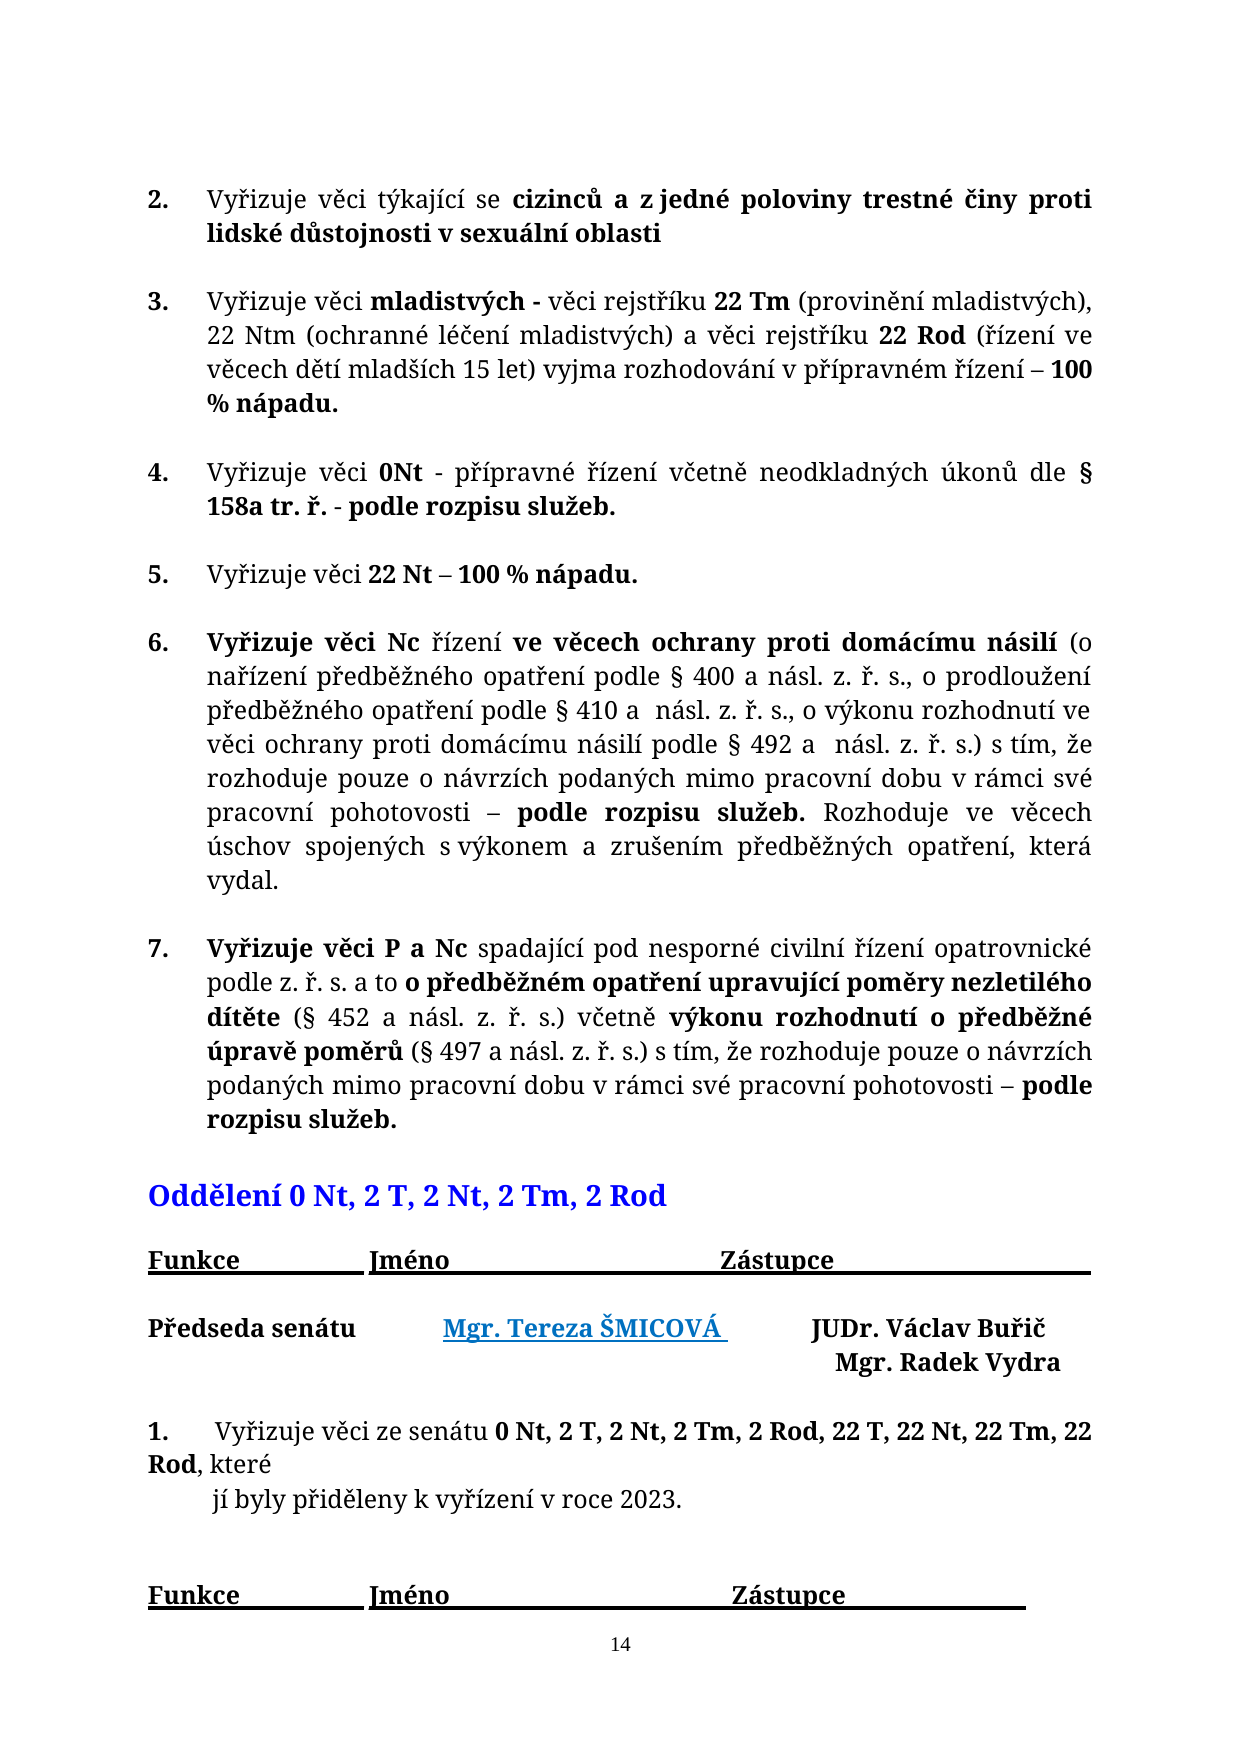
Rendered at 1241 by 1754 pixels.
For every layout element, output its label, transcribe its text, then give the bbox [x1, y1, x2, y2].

list Vyřizuje věci mladistvých - věci rejstříku 22 Tm (provinění mladistvých), 22 Ntm (ochranné léčení mladistvých) a věci rejstříku 22 Rod (řízení ve věcech dětí mladších 15 let) vyjma rozhodování v přípravném řízení – 100 % nápadu. [148, 284, 1093, 420]
list Vyřizuje věci 22 Nt – 100 % nápadu. [148, 556, 1093, 590]
list Vyřizuje věci týkající se cizinců a z jedné poloviny trestné činy proti lidské důstojnosti v sexuální oblasti [148, 182, 1093, 250]
text Funkce ______ Jméno________________ ________Zástupce______________ [148, 1577, 1093, 1611]
list Vyřizuje věci 0Nt - přípravné řízení včetně neodkladných úkonů dle § 158a tr. ř. - podle rozpisu služeb. [148, 454, 1093, 522]
text 1. Vyřizuje věci ze senátu 0 Nt, 2 T, 2 Nt, 2 Tm, 2 Rod, 22 T, 22 Nt, 22 Tm, 22 Rod, které [148, 1413, 1093, 1481]
text Předseda senátu Mgr. Tereza ŠMICOVÁ JUDr. Václav Buřič [148, 1311, 1093, 1345]
list Vyřizuje věci Nc řízení ve věcech ochrany proti domácímu násilí (o nařízení předběžného opatření podle § 400 a násl. z. ř. s., o prodloužení předběžného opatření podle § 410 a násl. z. ř. s., o výkonu rozhodnutí ve věci ochrany proti domácímu násilí podle § 492 a násl. z. ř. s.) s tím, že rozhoduje pouze o návrzích podaných mimo pracovní dobu v rámci své pracovní pohotovosti – podle rozpisu služeb. Rozhoduje ve věcech úschov spojených s výkonem a zrušením předběžných opatření, která vydal. [148, 624, 1093, 897]
text Oddělení 0 Nt, 2 T, 2 Nt, 2 Tm, 2 Rod [148, 1175, 1093, 1215]
text jí byly přiděleny k vyřízení v roce 2023. [148, 1481, 1093, 1515]
list Vyřizuje věci P a Nc spadající pod nesporné civilní řízení opatrovnické podle z. ř. s. a to o předběžném opatření upravující poměry nezletilého dítěte (§ 452 a násl. z. ř. s.) včetně výkonu rozhodnutí o předběžné úpravě poměrů (§ 497 a násl. z. ř. s.) s tím, že rozhoduje pouze o návrzích podaných mimo pracovní dobu v rámci své pracovní pohotovosti – podle rozpisu služeb. [148, 931, 1093, 1135]
text Funkce ______ Jméno_________________ ______Zástupce_______________ [148, 1243, 1093, 1277]
text Mgr. Radek Vydra [148, 1345, 1093, 1379]
